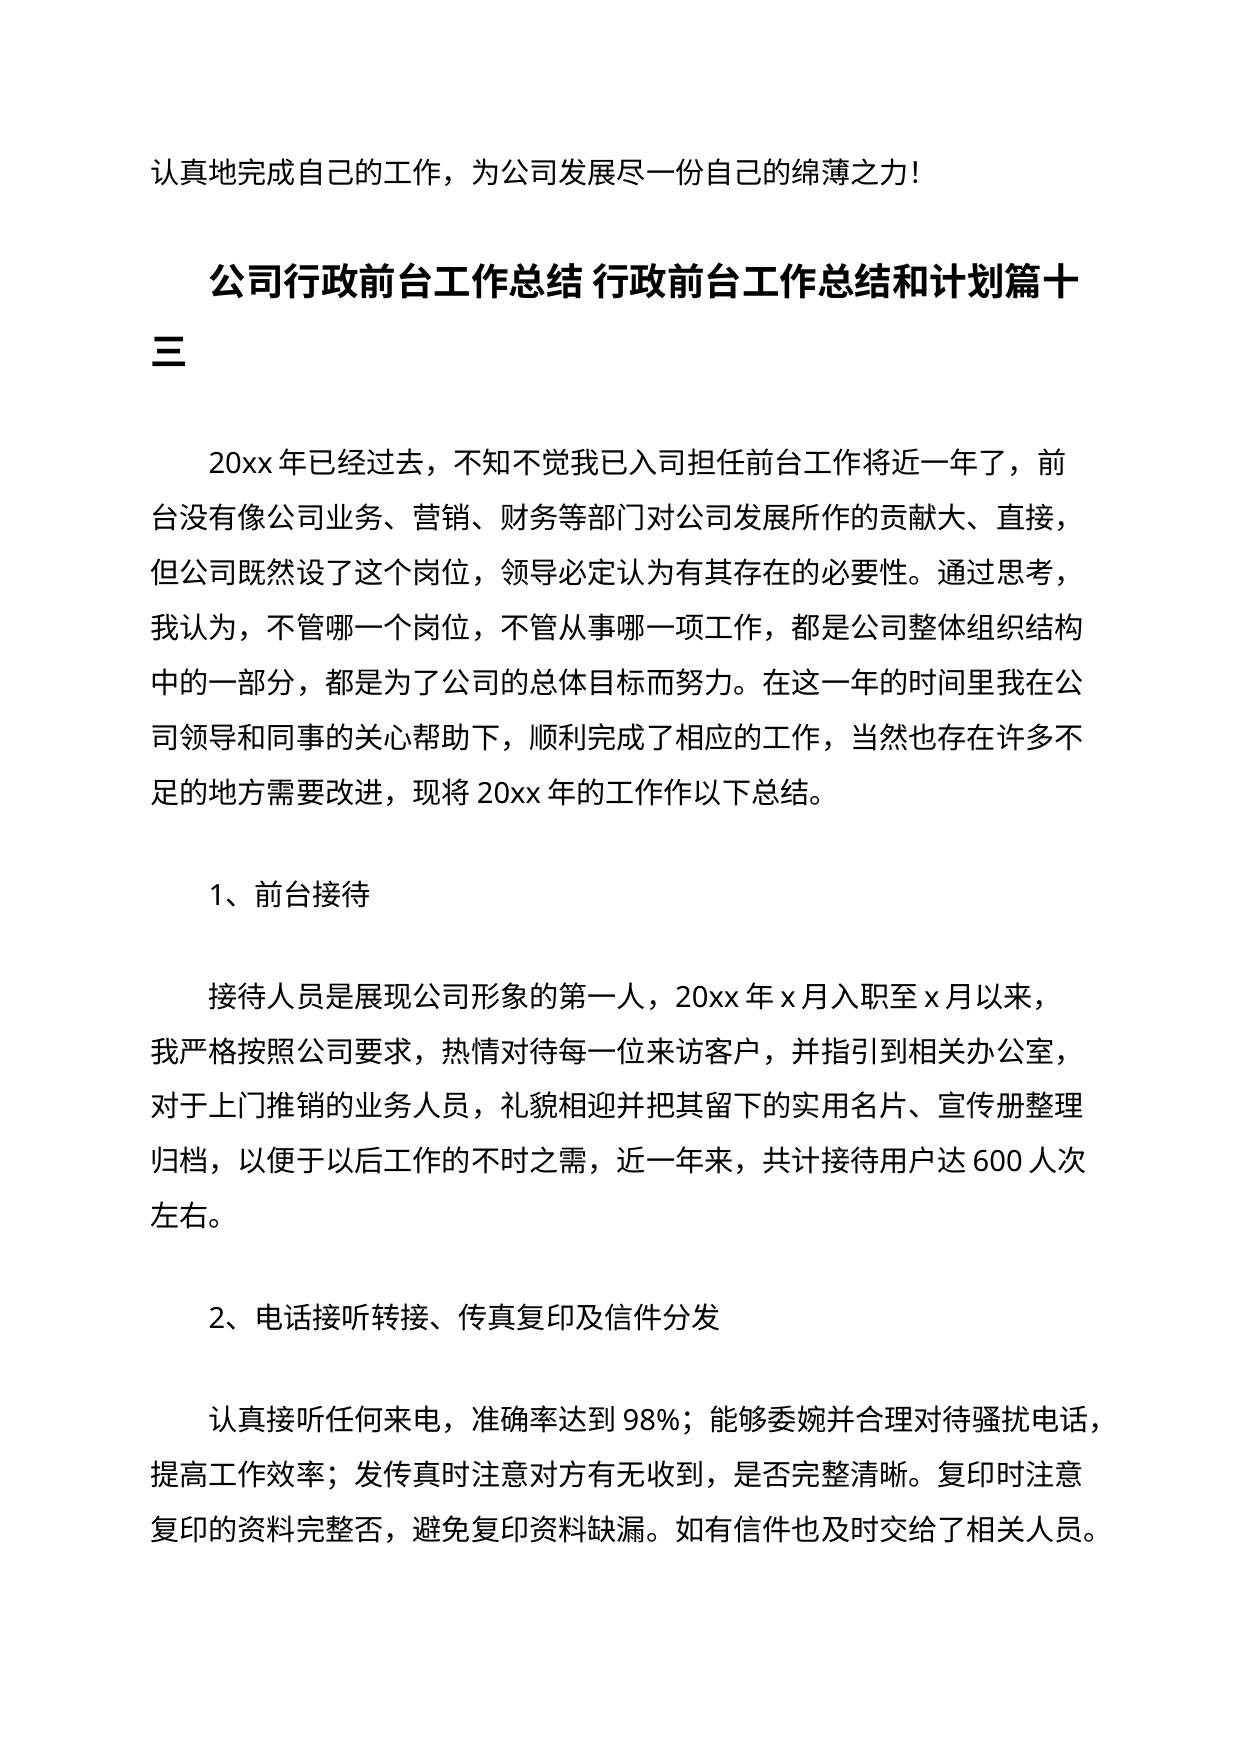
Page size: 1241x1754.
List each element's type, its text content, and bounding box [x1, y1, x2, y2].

text 20xx年已经过去，不知不觉我已入司担任前台工作将近一年了，前台没有像公司业务、营销、财务等部门对公司发展所作的贡献大、直接，但公司既然设了这个岗位，领导必定认为有其存在的必要性。通过思考，我认为，不管哪一个岗位，不管从事哪一项工作，都是公司整体组织结构中的一部分，都是为了公司的总体目标而努力。在这一年的时间里我在公司领导和同事的关心帮助下，顺利完成了相应的工作，当然也存在许多不足的地方需要改进，现将20xx年的工作作以下总结。 [150, 440, 1090, 812]
text 2、电话接听转接、传真复印及信件分发 [150, 1295, 1090, 1337]
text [150, 150, 1090, 192]
text 认真接听任何来电，准确率达到98%；能够委婉并合理对待骚扰电话，提高工作效率；发传真时注意对方有无收到，是否完整清晰。复印时注意复印的资料完整否，避免复印资料缺漏。如有信件也及时交给了相关人员。 [150, 1397, 1090, 1549]
text 公司行政前台工作总结 行政前台工作总结和计划篇十三 [150, 252, 1090, 377]
text 接待人员是展现公司形象的第一人，20xx年x月入职至x月以来，我严格按照公司要求，热情对待每一位来访客户，并指引到相关办公室，对于上门推销的业务人员，礼貌相迎并把其留下的实用名片、宣传册整理归档，以便于以后工作的不时之需，近一年来，共计接待用户达600人次左右。 [150, 973, 1090, 1235]
text 1、前台接待 [150, 871, 1090, 913]
